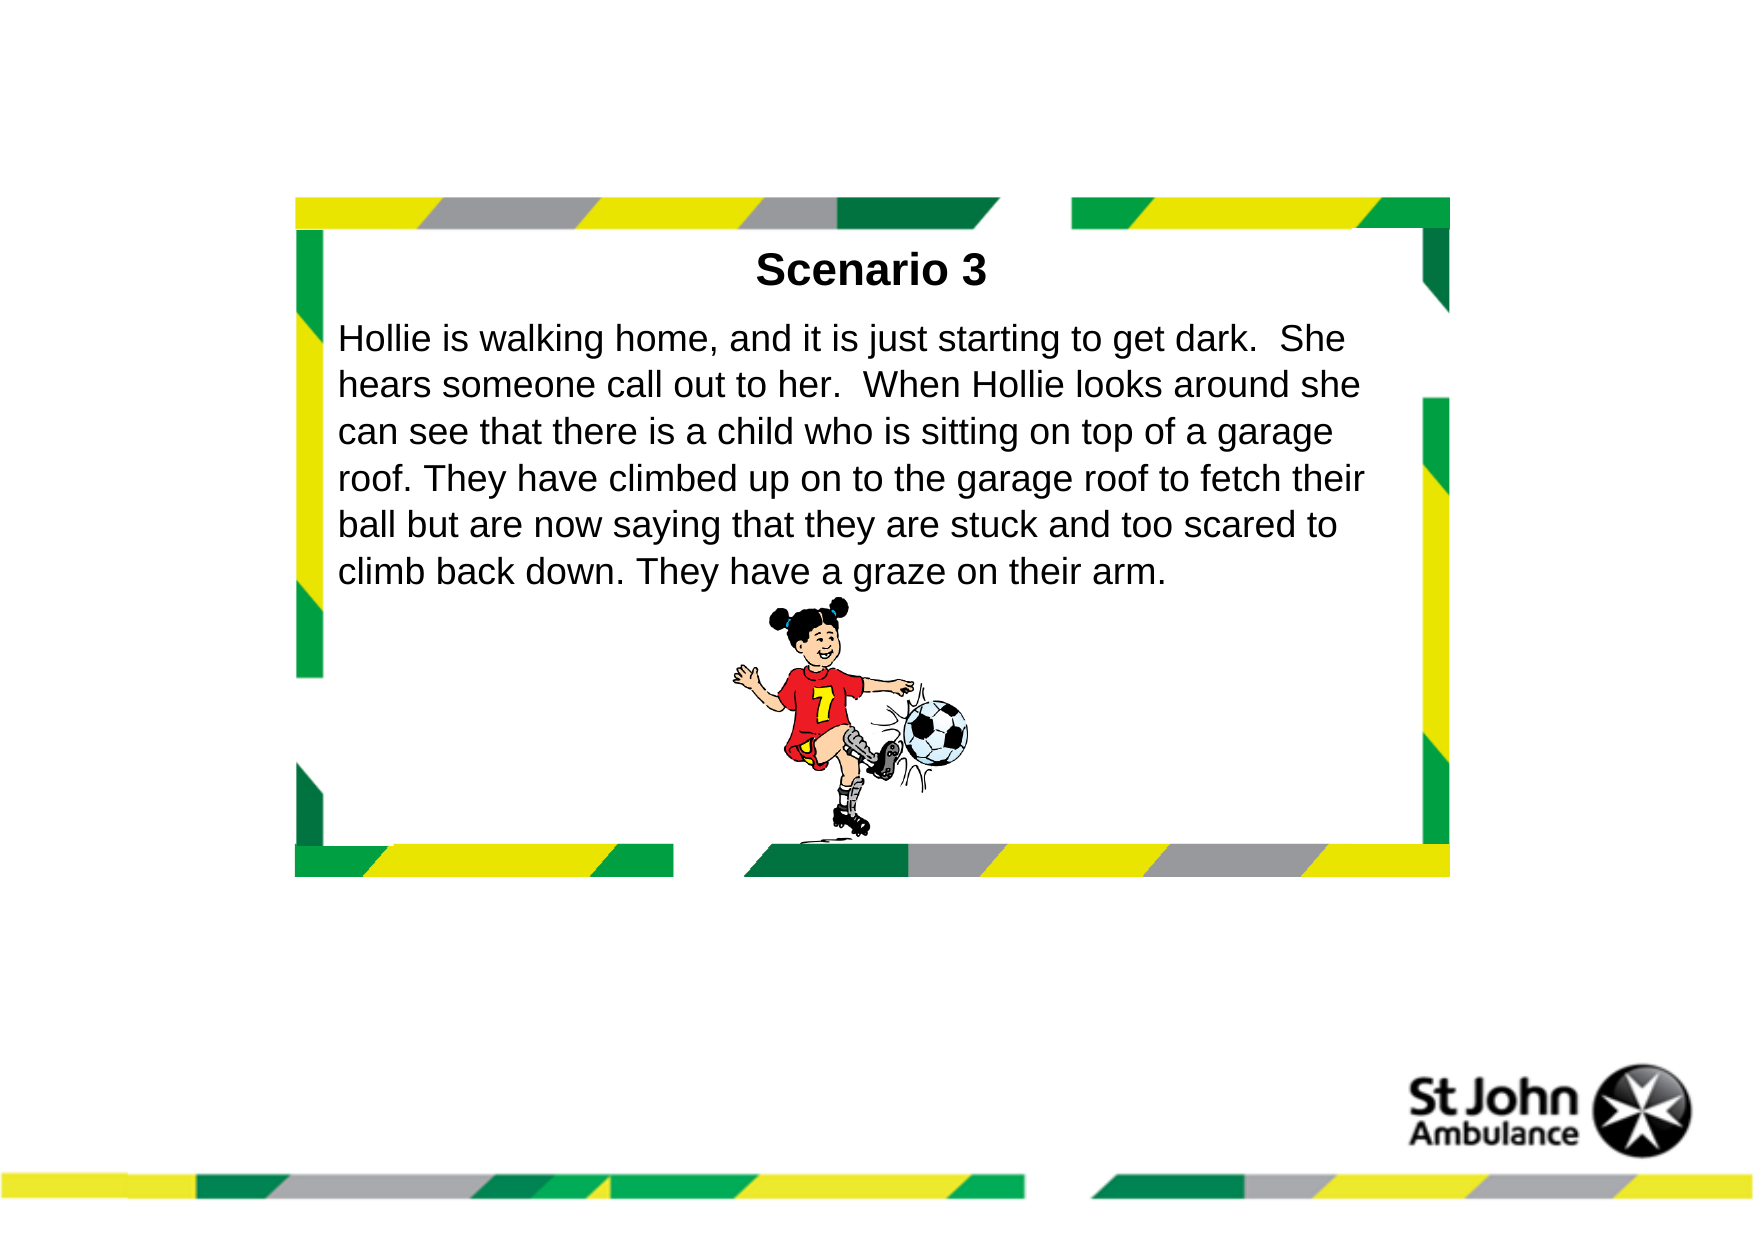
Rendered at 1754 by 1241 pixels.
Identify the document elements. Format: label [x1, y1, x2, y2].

picture [294, 198, 1450, 877]
picture [0, 1052, 1754, 1209]
